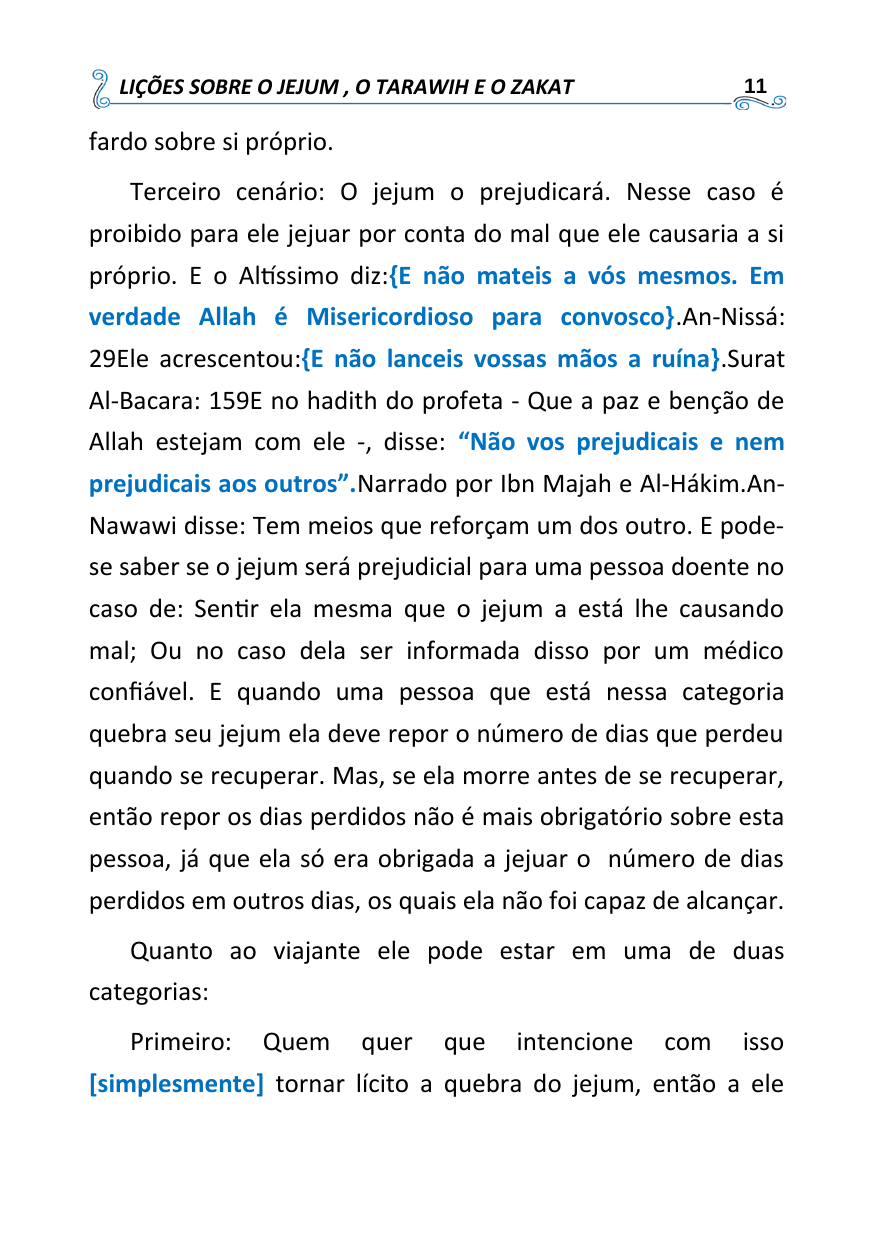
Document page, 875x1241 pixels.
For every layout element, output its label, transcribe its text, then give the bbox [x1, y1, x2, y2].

picture [88, 67, 787, 110]
text Quanto ao viajante ele pode estar em uma de duas categorias: [89, 926, 785, 1009]
text Terceiro cenário: O jejum o prejudicará. Nesse caso é proibido para ele jejuar por conta do mal que ele causaria a si próprio. E o Altíssimo diz:{E não mateis a vós mesmos. Em verdade Allah é Misericordioso para convosco}.An-Nissá: 29Ele acrescentou:{E não lanceis vossas mãos a ruína}.Surat Al-Bacara: 159E no hadith do profeta - Que a paz e benção de Allah estejam com ele -, disse: “Não vos prejudicais e nem prejudicais aos outros”.Narrado por Ibn Majah e Al-Hákim.An-Nawawi disse: Tem meios que reforçam um dos outro. E pode-se saber se o jejum será prejudicial para uma pessoa doente no caso de: Sentir ela mesma que o jejum a está lhe causando mal; Ou no caso dela ser informada disso por um médico confiável. E quando uma pessoa que está nessa categoria quebra seu jejum ela deve repor o número de dias que perdeu quando se recuperar. Mas, se ela morre antes de se recuperar, então repor os dias perdidos não é mais obrigatório sobre esta pessoa, já que ela só era obrigada a jejuar o número de dias perdidos em outros dias, os quais ela não foi capaz de alcançar. [89, 167, 785, 917]
